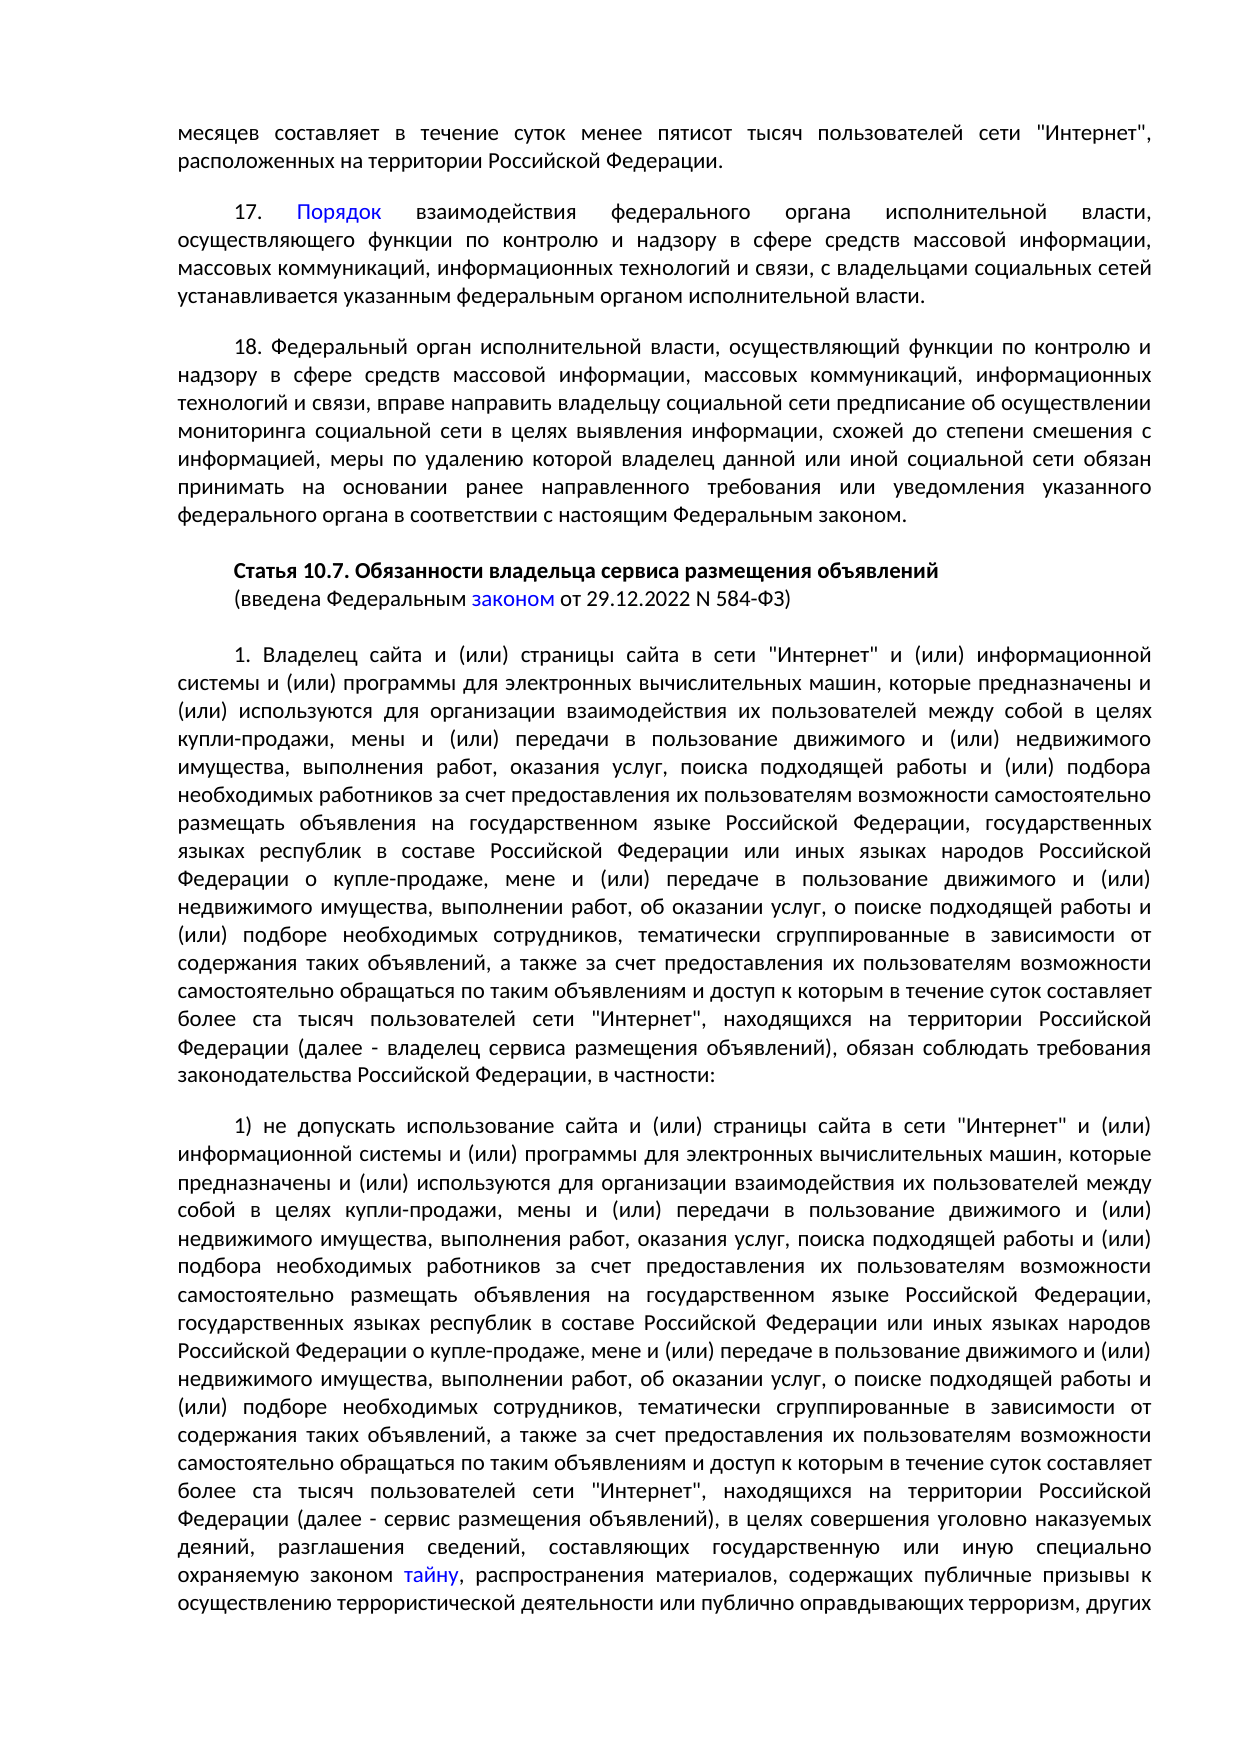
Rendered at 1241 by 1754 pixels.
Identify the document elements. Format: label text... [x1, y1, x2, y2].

title Статья 10.7. Обязанности владельца сервиса размещения объявлений [177, 556, 1152, 584]
text 17. Порядок взаимодействия федерального органа исполнительной власти, осуществляющего функции по контролю и надзору в сфере средств массовой информации, массовых коммуникаций, информационных технологий и связи, с владельцами социальных сетей устанавливается указанным федеральным органом исполнительной власти. [177, 197, 1152, 309]
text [177, 1112, 1152, 1616]
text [177, 118, 1152, 174]
text 18. Федеральный орган исполнительной власти, осуществляющий функции по контролю и надзору в сфере средств массовой информации, массовых коммуникаций, информационных технологий и связи, вправе направить владельцу социальной сети предписание об осуществлении мониторинга социальной сети в целях выявления информации, схожей до степени смешения с информацией, меры по удалению которой владелец данной или иной социальной сети обязан принимать на основании ранее направленного требования или уведомления указанного федерального органа в соответствии с настоящим Федеральным законом. [177, 332, 1152, 528]
text 1. Владелец сайта и (или) страницы сайта в сети "Интернет" и (или) информационной системы и (или) программы для электронных вычислительных машин, которые предназначены и (или) используются для организации взаимодействия их пользователей между собой в целях купли-продажи, мены и (или) передачи в пользование движимого и (или) недвижимого имущества, выполнения работ, оказания услуг, поиска подходящей работы и (или) подбора необходимых работников за счет предоставления их пользователям возможности самостоятельно размещать объявления на государственном языке Российской Федерации, государственных языках республик в составе Российской Федерации или иных языках народов Российской Федерации о купле-продаже, мене и (или) передаче в пользование движимого и (или) недвижимого имущества, выполнении работ, об оказании услуг, о поиске подходящей работы и (или) подборе необходимых сотрудников, тематически сгруппированные в зависимости от содержания таких объявлений, а также за счет предоставления их пользователям возможности самостоятельно обращаться по таким объявлениям и доступ к которым в течение суток составляет более ста тысяч пользователей сети "Интернет", находящихся на территории Российской Федерации (далее - владелец сервиса размещения объявлений), обязан соблюдать требования законодательства Российской Федерации, в частности: [177, 640, 1152, 1089]
text (введена Федеральным законом от 29.12.2022 N 584-ФЗ) [177, 584, 1152, 612]
